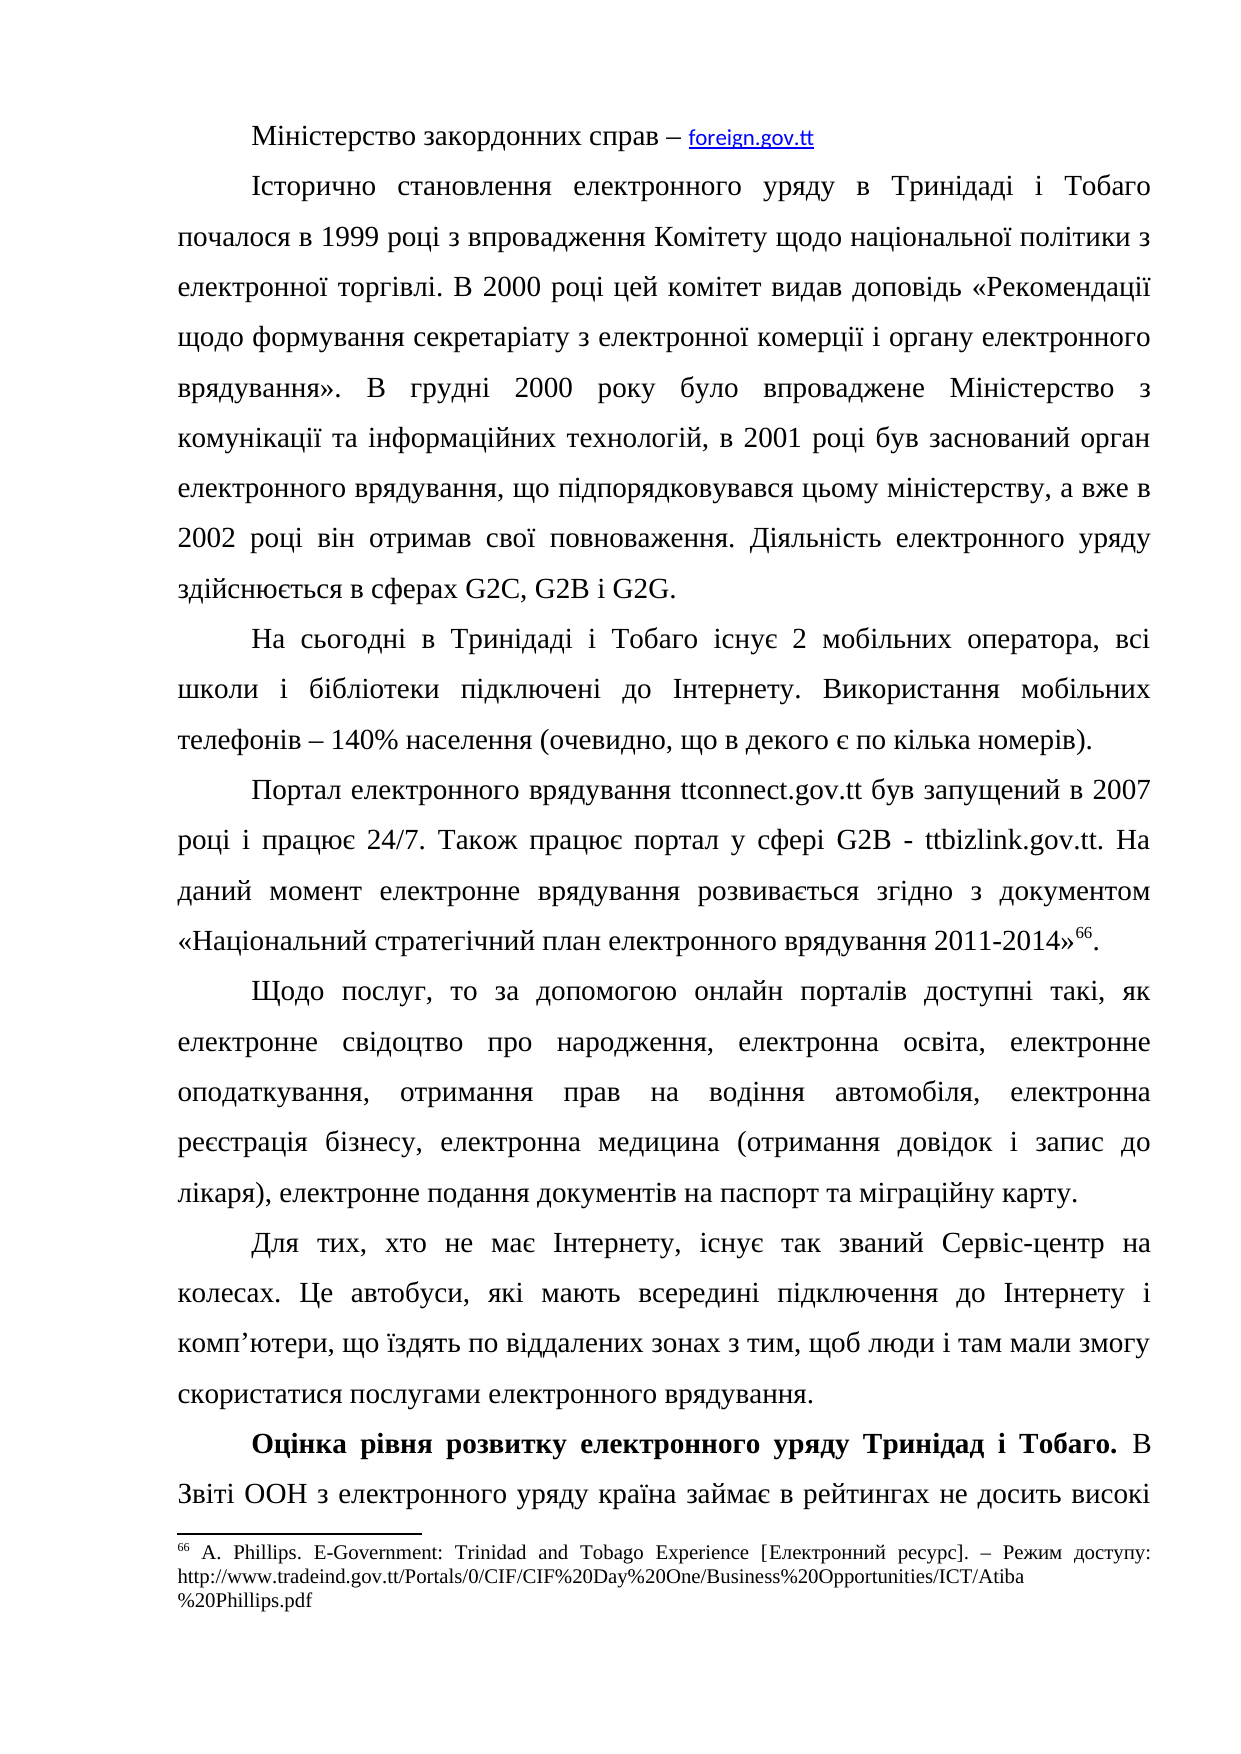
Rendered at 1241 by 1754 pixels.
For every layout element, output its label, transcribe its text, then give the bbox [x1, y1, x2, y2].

text Щодо послуг, то за допомогою онлайн порталів доступні такі, як електронне свідоцтво про народження, електронна освіта, електронне оподаткування, отримання прав на водіння автомобіля, електронна реєстрація бізнесу, електронна медицина (отримання довідок і запис до лікаря), електронне подання документів на паспорт та міграційну карту. [177, 973, 1152, 1208]
text На сьогодні в Тринідаді і Тобаго існує 2 мобільних оператора, всі школи і бібліотеки підключені до Інтернету. Використання мобільних телефонів – 140% населення (очевидно, що в декого є по кілька номерів). [177, 621, 1152, 755]
text Міністерство закордонних справ – foreign.gov.tt [177, 118, 1152, 152]
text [177, 1426, 1152, 1510]
text Для тих, хто не має Інтернету, існує так званий Сервіс-центр на колесах. Це автобуси, які мають всередині підключення до Інтернету і комп’ютери, що їздять по віддалених зонах з тим, щоб люди і там мали змогу скористатися послугами електронного врядування. [177, 1225, 1152, 1409]
text Історично становлення електронного уряду в Тринідаді і Тобаго почалося в 1999 році з впровадження Комітету щодо національної політики з електронної торгівлі. В 2000 році цей комітет видав доповідь «Рекомендації щодо формування секретаріату з електронної комерції і органу електронного врядування». В грудні 2000 року було впроваджене Міністерство з комунікації та інформаційних технологій, в 2001 році був заснований орган електронного врядування, що підпорядковувався цьому міністерству, а вже в 2002 році він отримав свої повноваження. Діяльність електронного уряду здійснюється в сферах G2C, G2B і G2G. [177, 168, 1152, 604]
text Портал електронного врядування ttconnect.gov.tt був запущений в 2007 році і працює 24/7. Також працює портал у сфері G2B - ttbizlink.gov.tt. На даний момент електронне врядування розвивається згідно з документом «Національний стратегічний план електронного врядування 2011-2014». [177, 772, 1152, 957]
